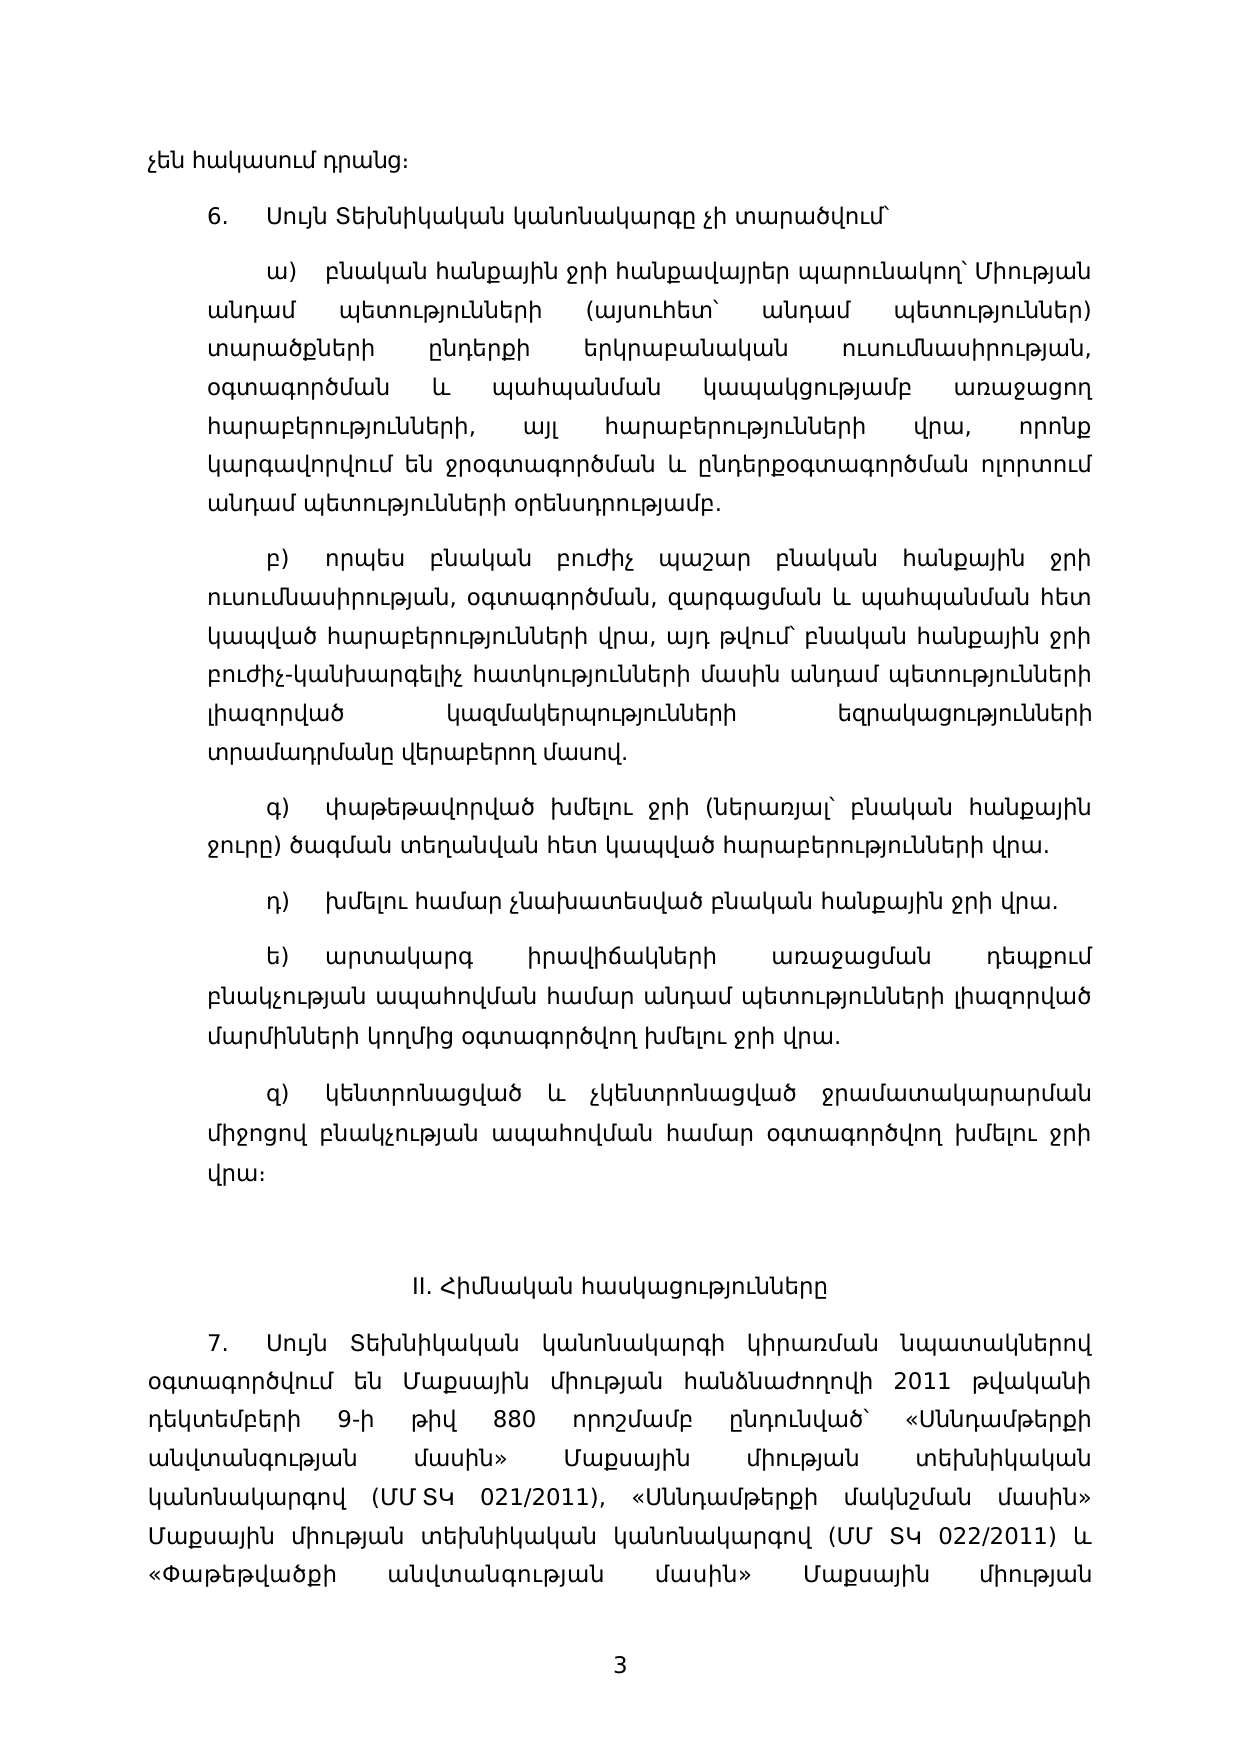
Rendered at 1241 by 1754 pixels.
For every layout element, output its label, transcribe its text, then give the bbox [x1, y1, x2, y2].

text ա) բնական հանքային ջրի հանքավայրեր պարունակող՝ Միության անդամ պետությունների (այսուհետ՝ անդամ պետություններ) տարածքների ընդերքի երկրաբանական ուսումնասիրության, օգտագործման և պահպանման կապակցությամբ առաջացող հարաբերությունների, այլ հարաբերությունների վրա, որոնք կարգավորվում են ջրօգտագործման և ընդերքօգտագործման ոլորտում անդամ պետությունների օրենսդրությամբ. [207, 258, 1092, 517]
text ե) արտակարգ իրավիճակների առաջացման դեպքում բնակչության ապահովման համար անդամ պետությունների լիազորված մարմինների կողմից օգտագործվող խմելու ջրի վրա. [207, 943, 1092, 1050]
text 6. Սույն Տեխնիկական կանոնակարգը չի տարածվում՝ [148, 203, 1092, 230]
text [148, 1330, 1092, 1588]
text գ) փաթեթավորված խմելու ջրի (ներառյալ՝ բնական հանքային ջուրը) ծագման տեղանվան հետ կապված հարաբերությունների վրա. [207, 794, 1092, 859]
text դ) խմելու համար չնախատեսված բնական հանքային ջրի վրա. [207, 888, 1092, 915]
text զ) կենտրոնացված և չկենտրոնացված ջրամատակարարման միջոցով բնակչության ապահովման համար օգտագործվող խմելու ջրի վրա։ [207, 1080, 1092, 1187]
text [148, 148, 1092, 174]
text բ) որպես բնական բուժիչ պաշար բնական հանքային ջրի ուսումնասիրության, օգտագործման, զարգացման և պահպանման հետ կապված հարաբերությունների վրա, այդ թվում՝ բնական հանքային ջրի բուժիչ-կանխարգելիչ հատկությունների մասին անդամ պետությունների լիազորված կազմակերպությունների եզրակացությունների տրամադրմանը վերաբերող մասով. [207, 546, 1092, 765]
text II. Հիմնական հասկացությունները [148, 1273, 1092, 1300]
